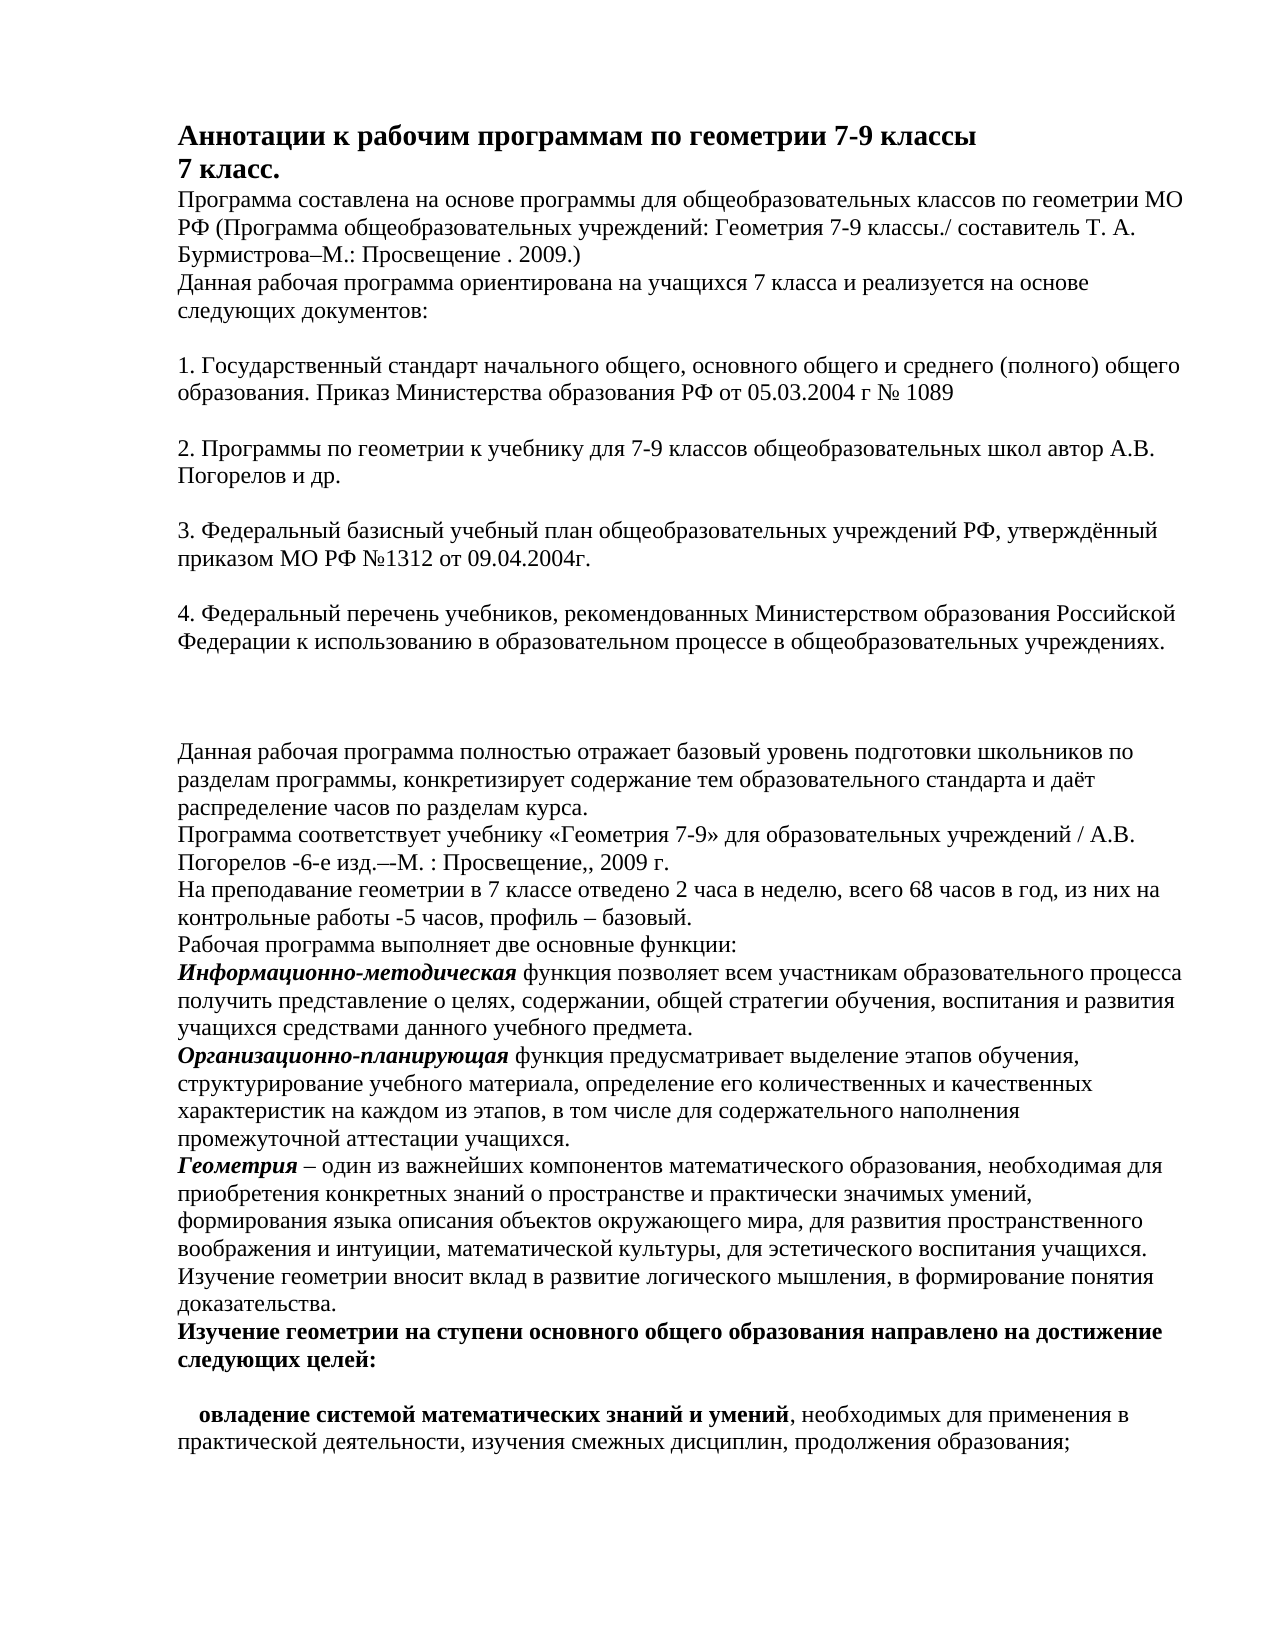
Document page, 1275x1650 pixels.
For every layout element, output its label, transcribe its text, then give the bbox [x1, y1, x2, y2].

text  овладение системой математических знаний и умений, необходимых для применения в практической деятельности, изучения смежных дисциплин, продолжения образования; [177, 1400, 1186, 1455]
text 3. Федеральный базисный учебный план общеобразовательных учреждений РФ, утверждённый приказом МО РФ №1312 от 09.04.2004г. [177, 516, 1186, 572]
text Информационно-методическая функция позволяет всем участникам образовательного процесса получить представление о целях, содержании, общей стратегии обучения, воспитания и развития учащихся средствами данного учебного предмета. [177, 958, 1186, 1041]
text 4. Федеральный перечень учебников, рекомендованных Министерством образования Российской Федерации к использованию в образовательном процессе в общеобразовательных учреждениях. [177, 599, 1186, 654]
text Данная рабочая программа полностью отражает базовый уровень подготовки школьников по разделам программы, конкретизирует содержание тем образовательного стандарта и даёт распределение часов по разделам курса. [177, 737, 1186, 820]
text Аннотации к рабочим программам по геометрии 7-9 классы [177, 118, 1186, 152]
text Программа составлена на основе программы для общеобразовательных классов по геометрии МО РФ (Программа общеобразовательных учреждений: Геометрия 7-9 классы./ составитель Т. А. Бурмистрова–М.: Просвещение . 2009.) [177, 185, 1186, 268]
text Геометрия – один из важнейших компонентов математического образования, необходимая для приобретения конкретных знаний о пространстве и практически значимых умений, формирования языка описания объектов окружающего мира, для развития пространственного воображения и интуиции, математической культуры, для эстетического воспитания учащихся. Изучение геометрии вносит вклад в развитие логического мышления, в формирование понятия доказательства. [177, 1151, 1186, 1317]
text 7 класс. [177, 152, 1186, 185]
text Изучение геометрии на ступени основного общего образования направлено на достижение следующих целей: [177, 1317, 1186, 1372]
text На преподавание геометрии в 7 классе отведено 2 часа в неделю, всего 68 часов в год, из них на контрольные работы -5 часов, профиль – базовый. [177, 875, 1186, 931]
text Организационно-планирующая функция предусматривает выделение этапов обучения, структурирование учебного материала, определение его количественных и качественных характеристик на каждом из этапов, в том числе для содержательного наполнения промежуточной аттестации учащихся. [177, 1041, 1186, 1151]
text 2. Программы по геометрии к учебнику для 7-9 классов общеобразовательных школ автор А.В. Погорелов и др. [177, 434, 1186, 489]
text Рабочая программа выполняет две основные функции: [177, 931, 1186, 958]
text 1. Государственный стандарт начального общего, основного общего и среднего (полного) общего образования. Приказ Министерства образования РФ от 05.03.2004 г № 1089 [177, 351, 1186, 406]
text Программа соответствует учебнику «Геометрия 7-9» для образовательных учреждений / А.В. Погорелов -6-е изд.–-М. : Просвещение,, 2009 г. [177, 820, 1186, 875]
text Данная рабочая программа ориентирована на учащихся 7 класса и реализуется на основе следующих документов: [177, 268, 1186, 323]
